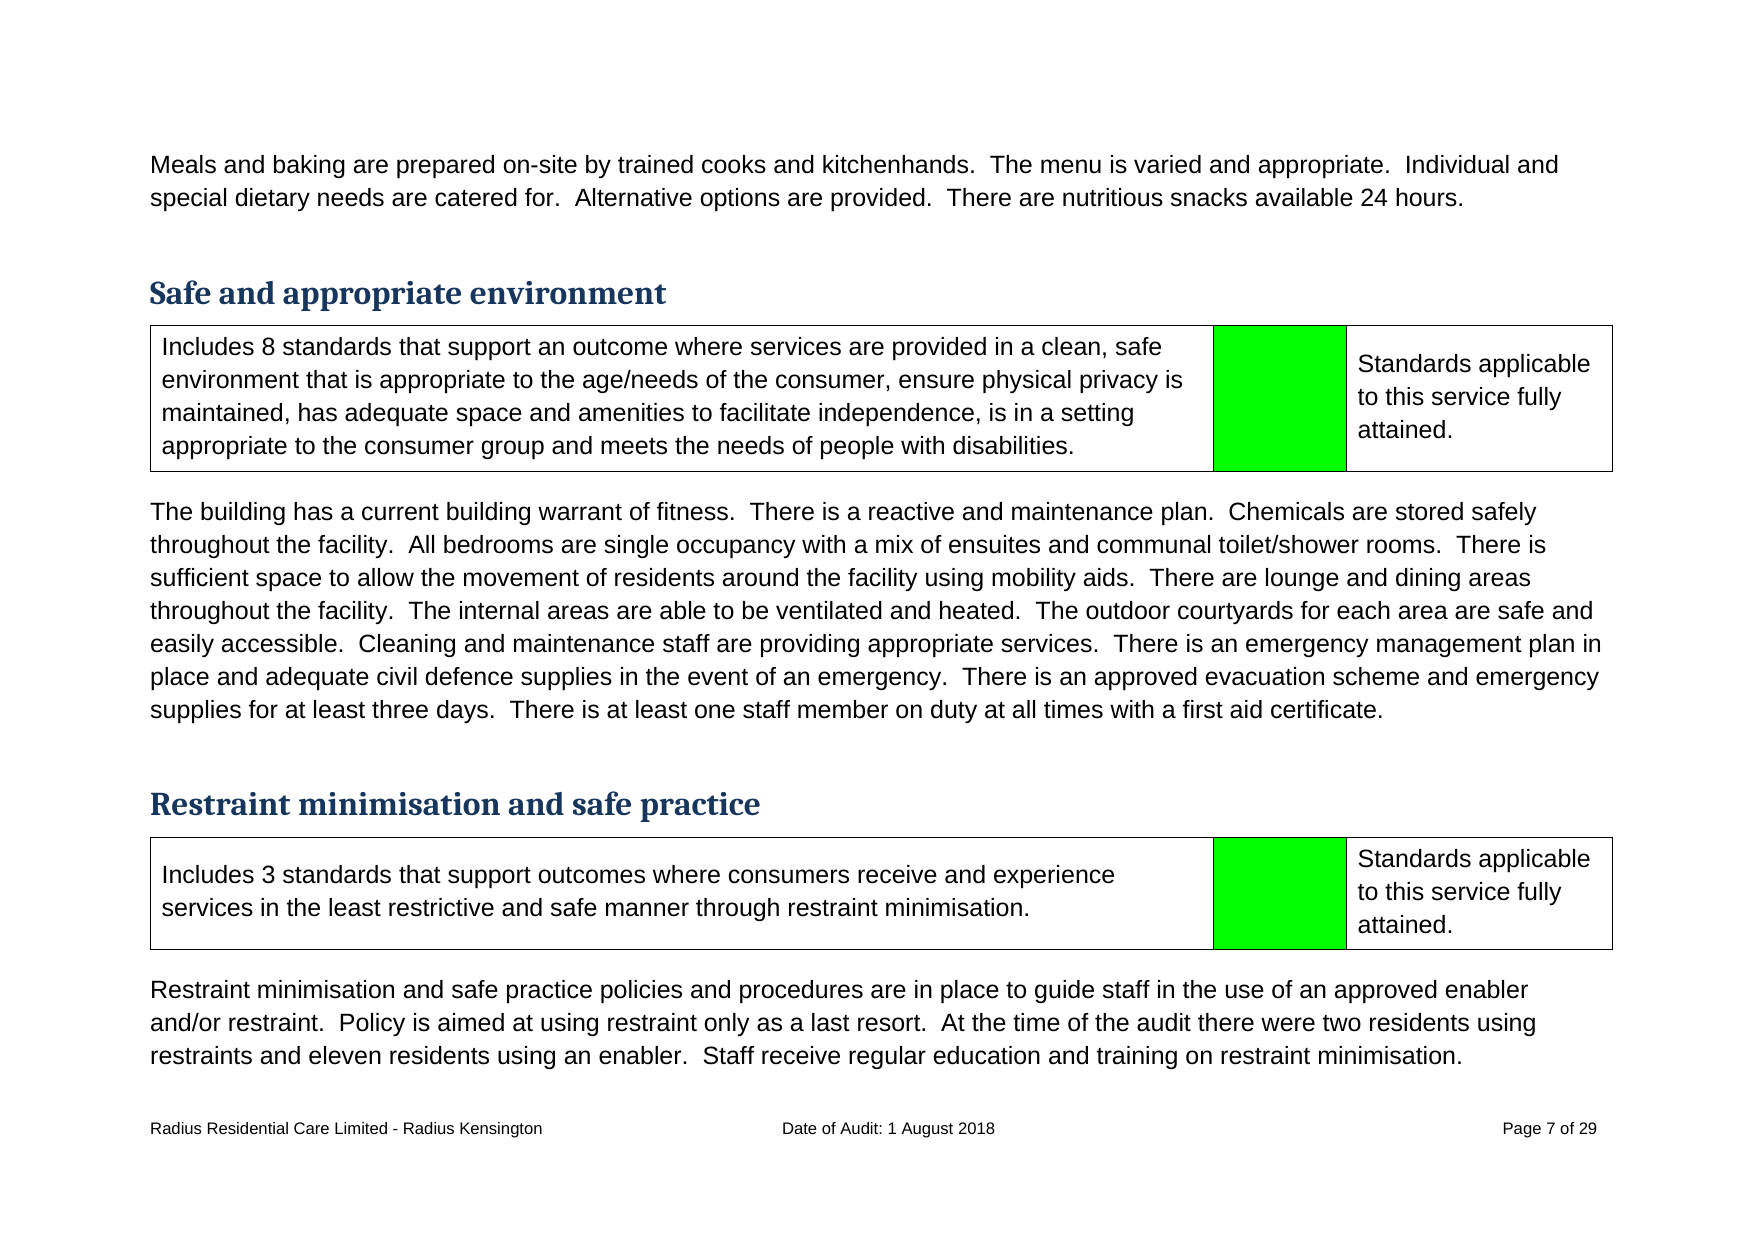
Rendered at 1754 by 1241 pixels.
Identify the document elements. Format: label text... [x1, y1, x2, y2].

subtitle Safe and appropriate environment [150, 274, 1604, 312]
table_header Standards applicable to this service fully attained. [1347, 838, 1612, 949]
table_header [1214, 326, 1346, 471]
table_header [1214, 838, 1346, 949]
text Restraint minimisation and safe practice policies and procedures are in place to guide staff in the use of an approved enabler and/or restraint. Policy is aimed at using restraint only as a last resort. At the time of the audit there were two residents using restraints and eleven residents using an enabler. Staff receive regular education and training on restraint minimisation. [150, 975, 1604, 1070]
text The building has a current building warrant of fitness. There is a reactive and maintenance plan. Chemicals are stored safely throughout the facility. All bedrooms are single occupancy with a mix of ensuites and communal toilet/shower rooms. There is sufficient space to allow the movement of residents around the facility using mobility aids. There are lounge and dining areas throughout the facility. The internal areas are able to be ventilated and heated. The outdoor courtyards for each area are safe and easily accessible. Cleaning and maintenance staff are providing appropriate services. There is an emergency management plan in place and adequate civil defence supplies in the event of an emergency. There is an approved evacuation scheme and emergency supplies for at least three days. There is at least one staff member on duty at all times with a first aid certificate. [150, 497, 1604, 723]
subtitle Restraint minimisation and safe practice [150, 786, 1604, 824]
table_header Standards applicable to this service fully attained. [1347, 326, 1612, 471]
text Meals and baking are prepared on-site by trained cooks and kitchenhands. The menu is varied and appropriate. Individual and special dietary needs are catered for. Alternative options are provided. There are nutritious snacks available 24 hours. [150, 150, 1604, 212]
table_header Includes 8 standards that support an outcome where services are provided in a clean, safe environment that is appropriate to the age/needs of the consumer, ensure physical privacy is maintained, has adequate space and amenities to facilitate independence, is in a setting appropriate to the consumer group and meets the needs of people with disabilities. [151, 326, 1213, 471]
table_header Includes 3 standards that support outcomes where consumers receive and experience services in the least restrictive and safe manner through restraint minimisation. [151, 838, 1213, 949]
